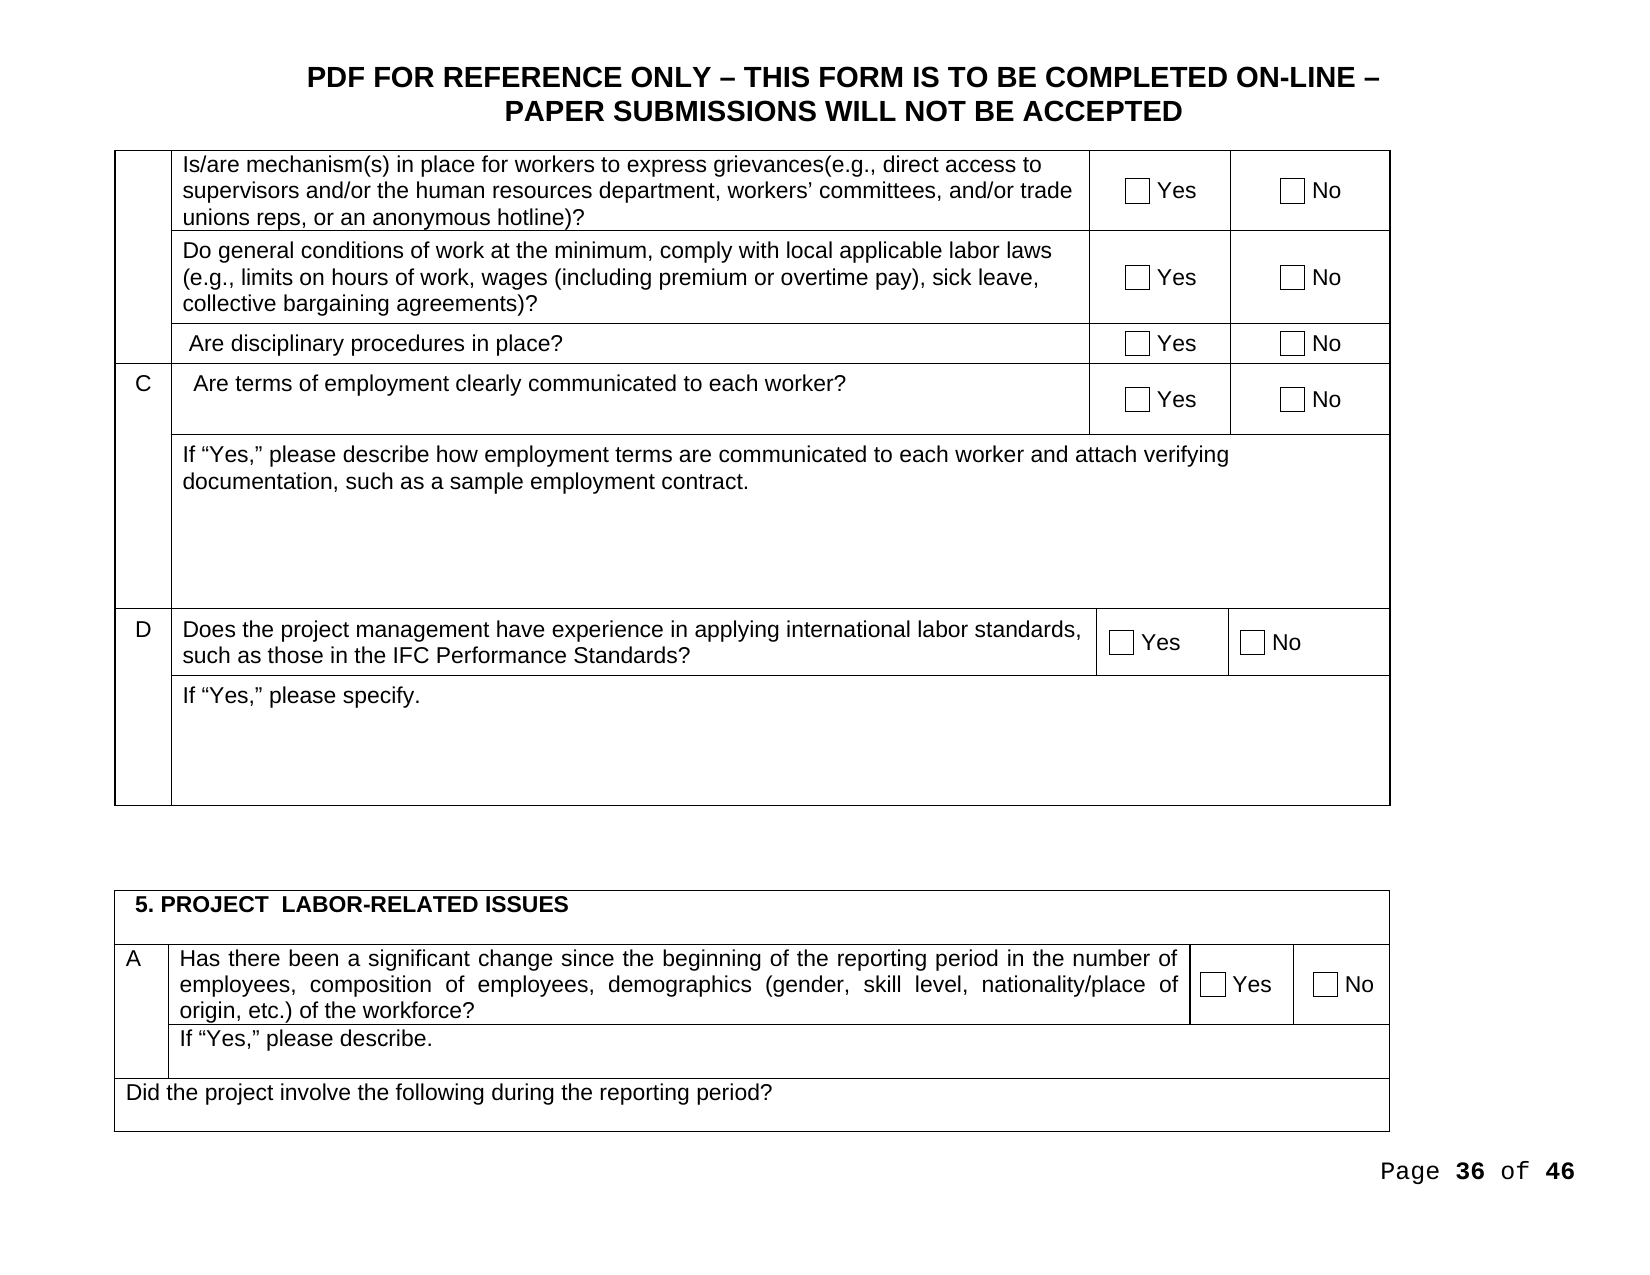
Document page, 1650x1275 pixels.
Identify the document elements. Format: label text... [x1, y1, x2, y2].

table_cell Has there been a significant change since the beginning of the reporting period in the number of employees, composition of employees, demographics (gender, skill level, nationality/place of origin, etc.) of the workforce? [169, 945, 1189, 1024]
table_cell Yes [1090, 231, 1230, 323]
table_cell No [1229, 609, 1389, 674]
table_cell No [1231, 231, 1389, 323]
table_cell Are terms of employment clearly communicated to each worker? [172, 364, 1089, 434]
table_cell Yes [1097, 609, 1228, 674]
table_cell A [115, 945, 168, 1077]
table_cell Yes [1090, 324, 1230, 363]
table_cell No [1231, 364, 1389, 434]
table_cell No [1294, 945, 1389, 1024]
table_cell Yes [1191, 945, 1293, 1024]
table_cell Do general conditions of work at the minimum, comply with local applicable labor laws (e.g., limits on hours of work, wages (including premium or overtime pay), sick leave, collective bargaining agreements)? [172, 231, 1089, 323]
table_cell Is/are mechanism(s) in place for workers to express grievances(e.g., direct access to supervisors and/or the human resources department, workers’ committees, and/or trade unions reps, or an anonymous hotline)? [172, 151, 1089, 230]
table_cell Yes [1090, 364, 1230, 434]
table_cell Does the roject management have experience in applying international labor standards, such as those in the IFC Performance Standards? [172, 609, 1096, 674]
table_cell If “Yes,” please describe. [169, 1025, 1389, 1077]
table_header . PROJECT LABOR-RELATED ISSUES [115, 891, 1389, 944]
table_cell No [1231, 324, 1389, 363]
table_cell Did the roject involve the following during the reporting period? [115, 1079, 1389, 1131]
table_cell If “Yes,” please specify. [172, 676, 1389, 805]
table_cell Are disciplinary procedures in place? [172, 324, 1089, 363]
table_cell Yes [1090, 151, 1230, 230]
table_cell If “Yes,” please describe how employment terms are communicated to each worker and attach verifying documentation, such as a sample employment contract. [172, 435, 1389, 608]
table_cell C [116, 364, 171, 608]
table_cell D [116, 609, 171, 805]
table_cell No [1231, 151, 1389, 230]
